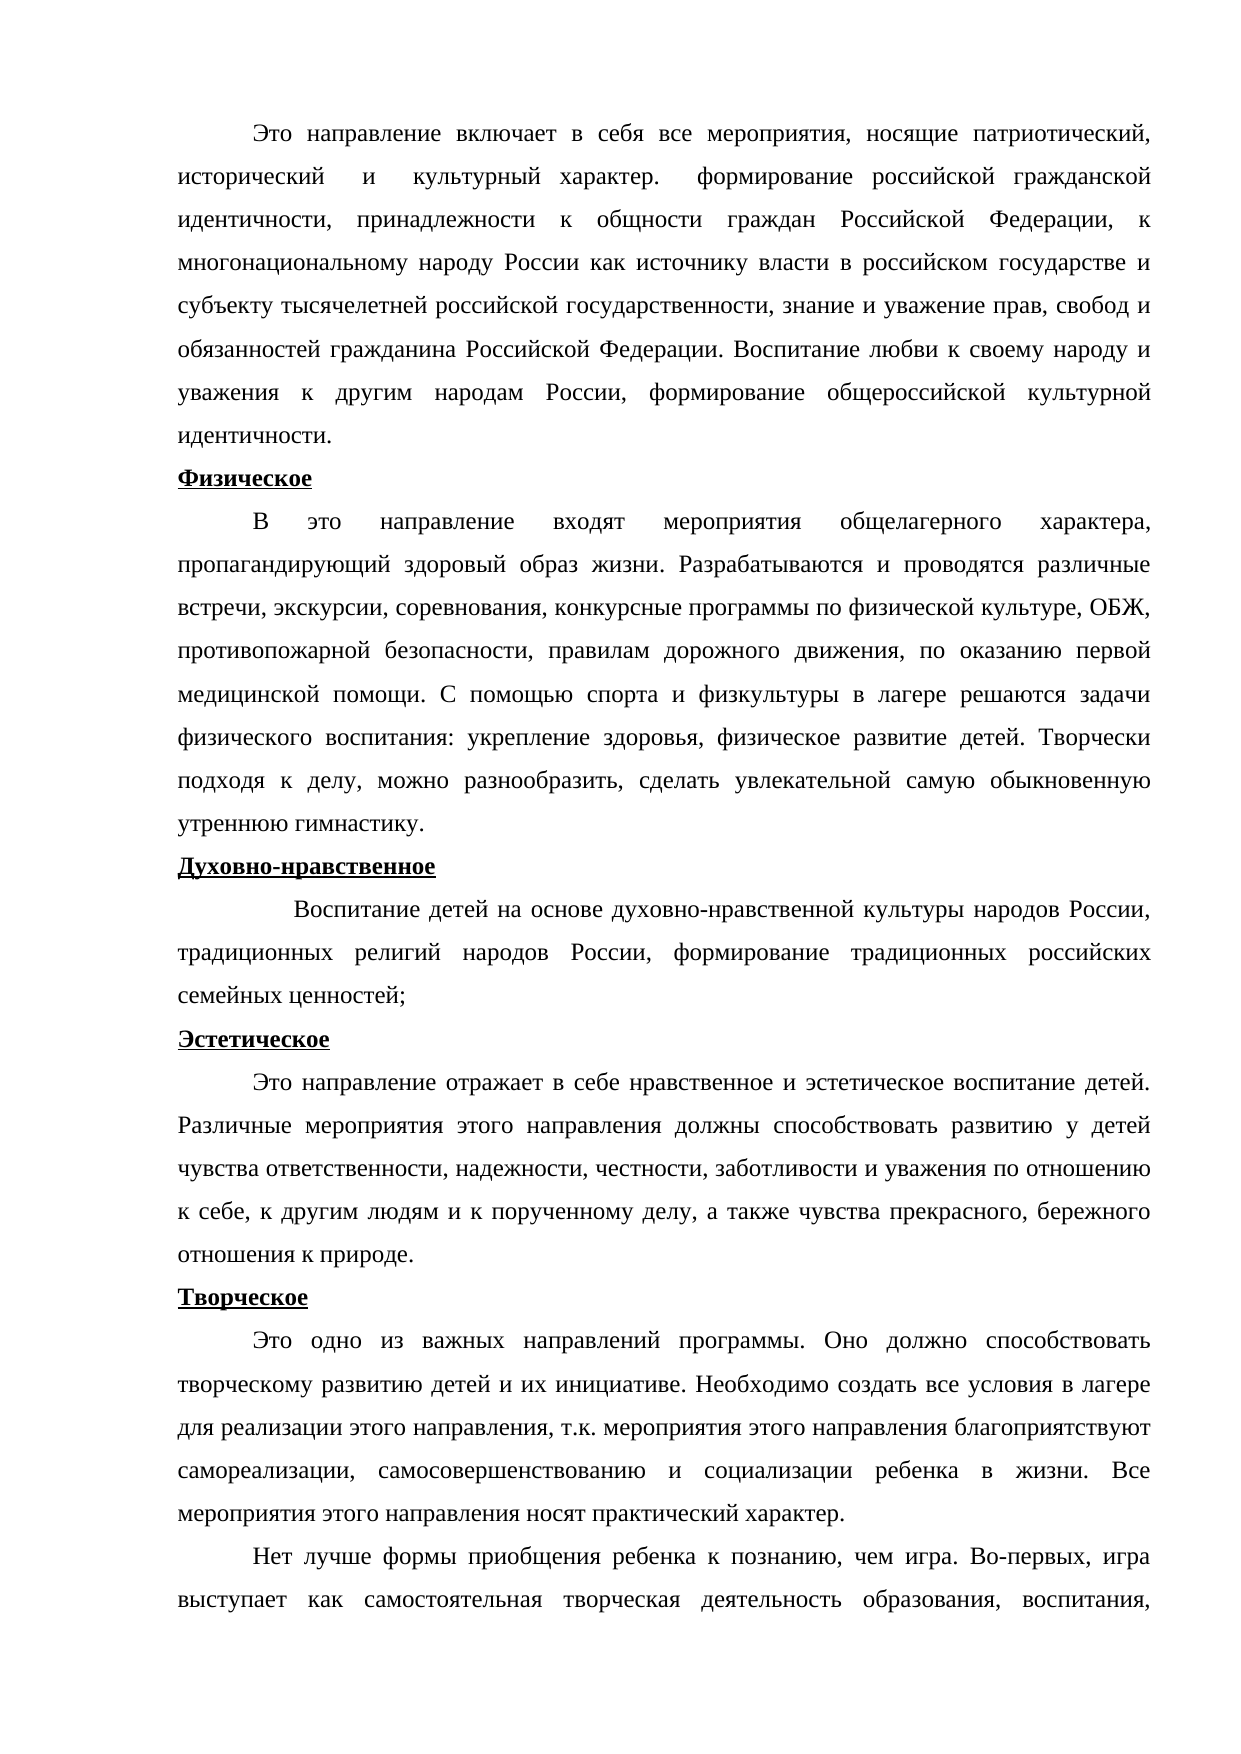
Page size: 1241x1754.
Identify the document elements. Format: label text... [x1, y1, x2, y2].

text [177, 1541, 1152, 1613]
text Это одно из важных направлений программы. Оно должно способствовать творческому развитию детей и их инициативе. Необходимо создать все условия в лагере для реализации этого направления, т.к. мероприятия этого направления благоприятствуют самореализации, самосовершенствованию и социализации ребенка в жизни. Все мероприятия этого направления носят практический характер. [177, 1326, 1152, 1527]
text Эстетическое [177, 1024, 1152, 1052]
text Творческое [177, 1282, 1152, 1311]
text Это направление отражает в себе нравственное и эстетическое воспитание детей. Различные мероприятия этого направления должны способствовать развитию у детей чувства ответственности, надежности, честности, заботливости и уважения по отношению к себе, к другим людям и к порученному делу, а также чувства прекрасного, бережного отношения к природе. [177, 1067, 1152, 1268]
text Это направление включает в себя все мероприятия, носящие патриотический, исторический и культурный характер. формирование российской гражданской идентичности, принадлежности к общности граждан Российской Федерации, к многонациональному народу России как источнику власти в российском государстве и субъекту тысячелетней российской государственности, знание и уважение прав, свобод и обязанностей гражданина Российской Федерации. Воспитание любви к своему народу и уважения к другим народам России, формирование общероссийской культурной идентичности. [177, 118, 1152, 449]
text Воспитание детей на основе духовно-нравственной культуры народов России, традиционных религий народов России, формирование традиционных российских семейных ценностей; [177, 894, 1152, 1009]
text Духовно-нравственное [177, 851, 1152, 880]
text В это направление входят мероприятия общелагерного характера, пропагандирующий здоровый образ жизни. Разрабатываются и проводятся различные встречи, экскурсии, соревнования, конкурсные программы по физической культуре, ОБЖ, противопожарной безопасности, правилам дорожного движения, по оказанию первой медицинской помощи. С помощью спорта и физкультуры в лагере решаются задачи физического воспитания: укрепление здоровья, физическое развитие детей. Творчески подходя к делу, можно разнообразить, сделать увлекательной самую обыкновенную утреннюю гимнастику. [177, 506, 1152, 837]
text Физическое [177, 463, 1152, 492]
